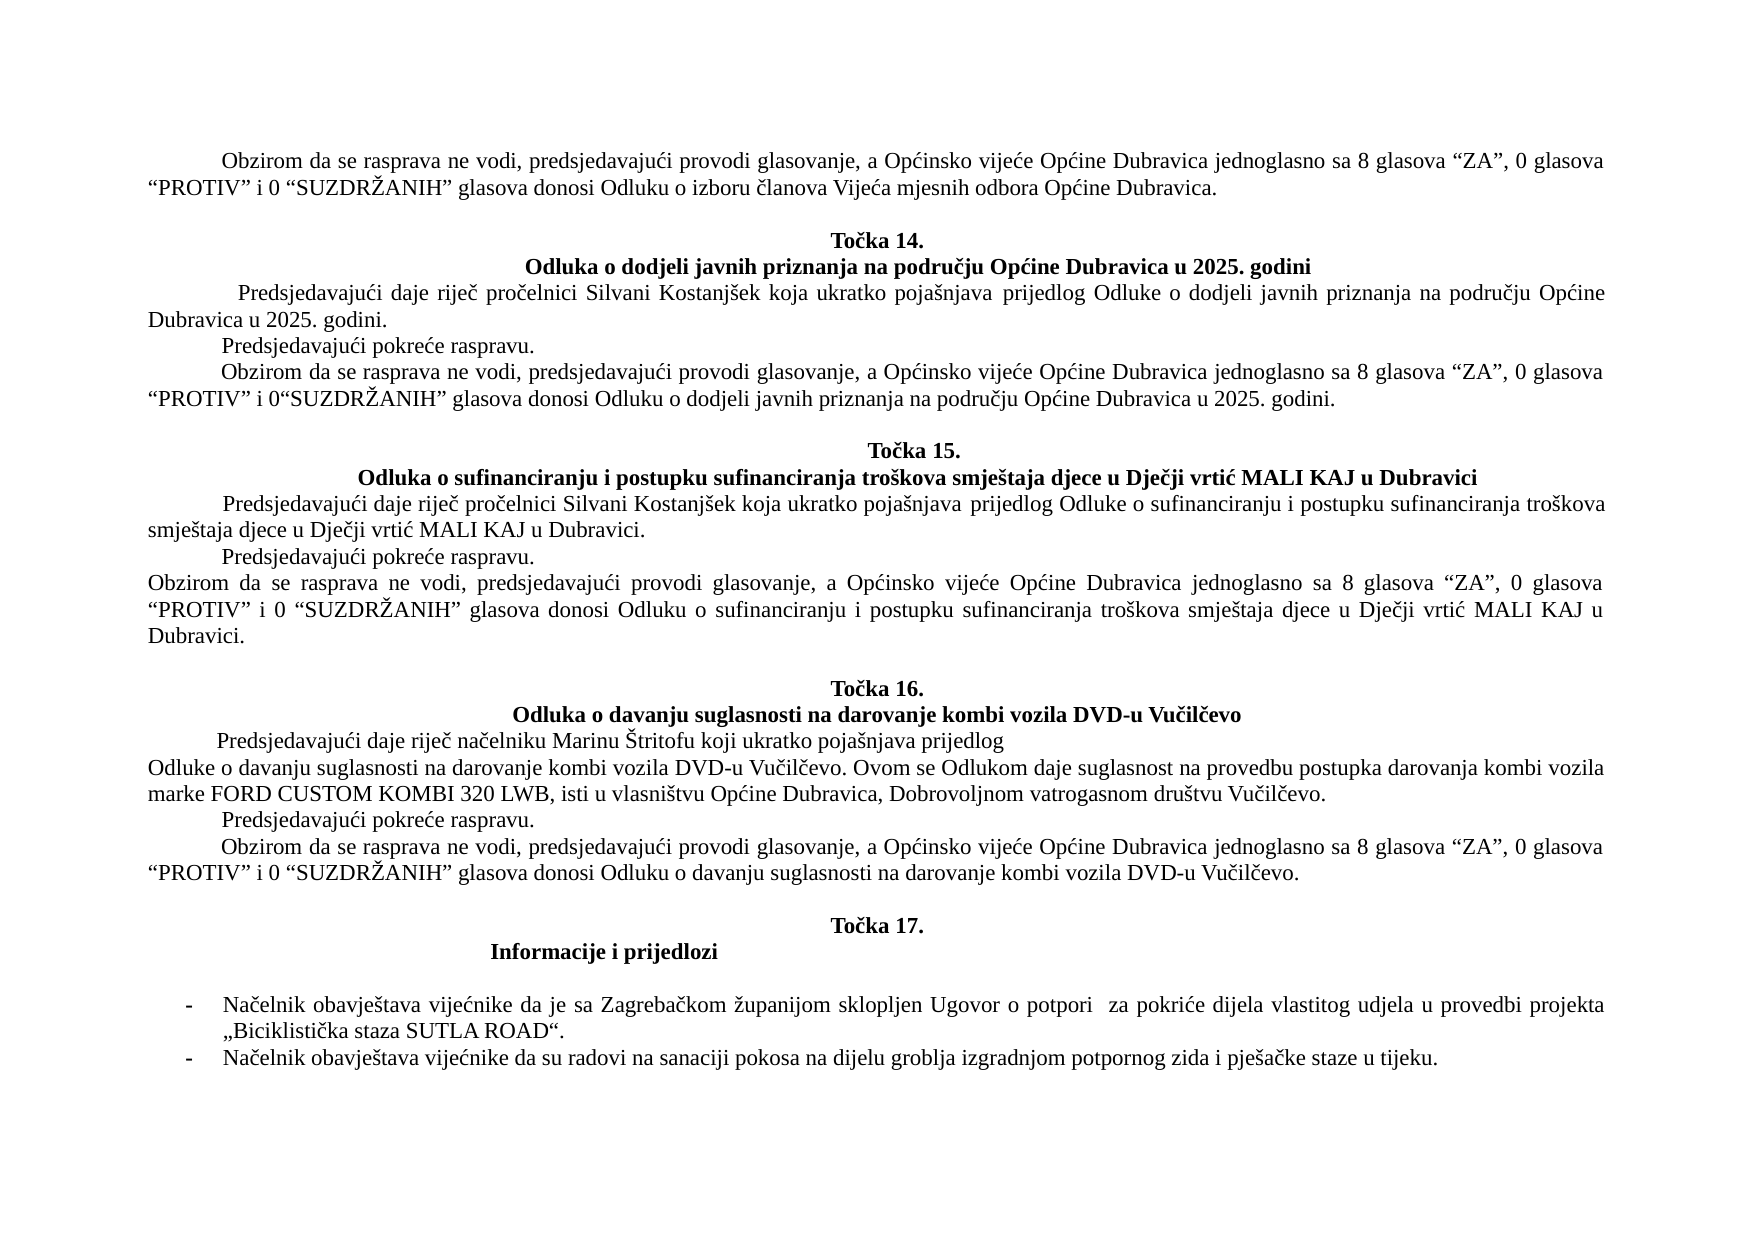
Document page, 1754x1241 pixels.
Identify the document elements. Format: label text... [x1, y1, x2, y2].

text Odluka o davanju suglasnosti na darovanje kombi vozila DVD-u Vučilčevo [148, 701, 1606, 727]
text Obzirom da se rasprava ne vodi, predsjedavajući provodi glasovanje, a Općinsko vijeće Općine Dubravica jednoglasno sa 8 glasova “ZA”, 0 glasova “PROTIV” i 0 “SUZDRŽANIH” glasova donosi Odluku o sufinanciranju i postupku sufinanciranja troškova smještaja djece u Dječji vrtić MALI KAJ u Dubravici. [148, 569, 1606, 648]
list Informacije i prijedlozi [148, 938, 1606, 964]
text Obzirom da se rasprava ne vodi, predsjedavajući provodi glasovanje, a Općinsko vijeće Općine Dubravica jednoglasno sa 8 glasova “ZA”, 0 glasova “PROTIV” i 0“SUZDRŽANIH” glasova donosi Odluku o dodjeli javnih priznanja na području Općine Dubravica u 2025. godini. [148, 358, 1606, 411]
text Predsjedavajući daje riječ pročelnici Silvani Kostanjšek koja ukratko pojašnjava prijedlog Odluke o dodjeli javnih priznanja na području Općine Dubravica u 2025. godini. [148, 279, 1606, 332]
list Predsjedavajući pokreće raspravu. [148, 332, 1606, 358]
text Predsjedavajući pokreće raspravu. [148, 543, 1606, 569]
list Načelnik obavještava vijećnike da su radovi na sanaciji pokosa na dijelu groblja izgradnjom potpornog zida i pješačke staze u tijeku. [185, 1044, 1606, 1070]
text Obzirom da se rasprava ne vodi, predsjedavajući provodi glasovanje, a Općinsko vijeće Općine Dubravica jednoglasno sa 8 glasova “ZA”, 0 glasova “PROTIV” i 0 “SUZDRŽANIH” glasova donosi Odluku o izboru članova Vijeća mjesnih odbora Općine Dubravica. [148, 148, 1606, 200]
text Odluke o davanju suglasnosti na darovanje kombi vozila DVD-u Vučilčevo. Ovom se Odlukom daje suglasnost na provedbu postupka darovanja kombi vozila marke FORD CUSTOM KOMBI 320 LWB, isti u vlasništvu Općine Dubravica, Dobrovoljnom vatrogasnom društvu Vučilčevo. [148, 754, 1606, 806]
text Točka 17. [148, 912, 1606, 938]
text Predsjedavajući daje riječ načelniku Marinu Štritofu koji ukratko pojašnjava prijedlog [148, 727, 1606, 754]
text Predsjedavajući pokreće raspravu. [148, 806, 1606, 833]
text Točka 15. [148, 437, 1606, 464]
text Odluka o dodjeli javnih priznanja na području Općine Dubravica u 2025. godini [229, 253, 1606, 279]
text Predsjedavajući daje riječ pročelnici Silvani Kostanjšek koja ukratko pojašnjava prijedlog Odluke o sufinanciranju i postupku sufinanciranja troškova smještaja djece u Dječji vrtić MALI KAJ u Dubravici. [148, 490, 1606, 543]
text Odluka o sufinanciranju i postupku sufinanciranja troškova smještaja djece u Dječji vrtić MALI KAJ u Dubravici [229, 464, 1606, 490]
text Točka 14. [148, 227, 1606, 253]
text Obzirom da se rasprava ne vodi, predsjedavajući provodi glasovanje, a Općinsko vijeće Općine Dubravica jednoglasno sa 8 glasova “ZA”, 0 glasova “PROTIV” i 0 “SUZDRŽANIH” glasova donosi Odluku o davanju suglasnosti na darovanje kombi vozila DVD-u Vučilčevo. [148, 833, 1606, 886]
list Načelnik obavještava vijećnike da je sa Zagrebačkom županijom sklopljen Ugovor o potpori za pokriće dijela vlastitog udjela u provedbi projekta „Biciklistička staza SUTLA ROAD“. [185, 991, 1606, 1044]
text Točka 16. [148, 675, 1606, 701]
